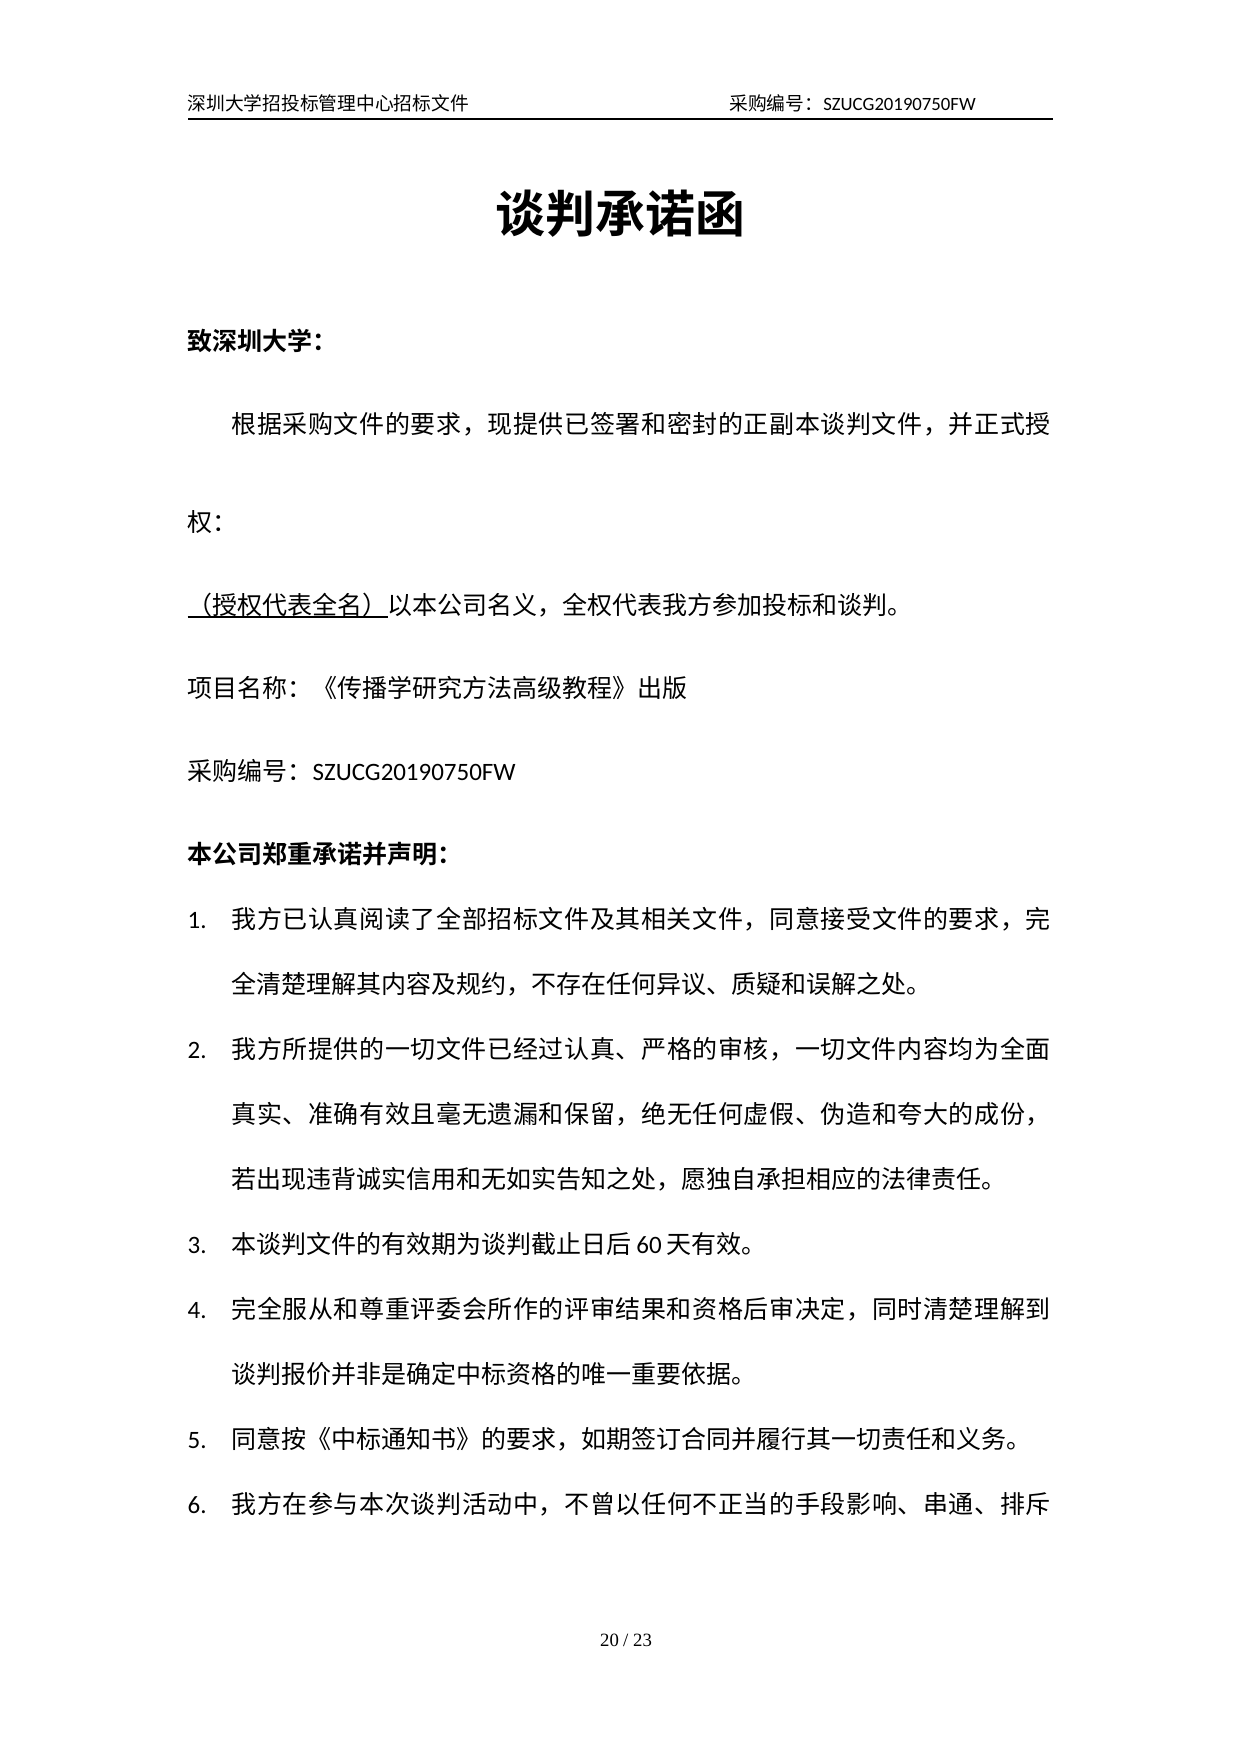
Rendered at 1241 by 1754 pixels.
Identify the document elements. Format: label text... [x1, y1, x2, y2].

text 采购编号：SZUCG20190750FW [187, 737, 1053, 802]
list 同意按《中标通知书》的要求，如期签订合同并履行其一切责任和义务。 [187, 1405, 1053, 1470]
text 项目名称：《传播学研究方法高级教程》出版 [187, 654, 1053, 719]
text 致深圳大学： [187, 307, 1053, 372]
list 本谈判文件的有效期为谈判截止日后60天有效。 [187, 1210, 1053, 1275]
list 我方已认真阅读了全部招标文件及其相关文件，同意接受文件的要求，完全清楚理解其内容及规约，不存在任何异议、质疑和误解之处。 [187, 885, 1053, 1015]
text （授权代表全名）以本公司名义，全权代表我方参加投标和谈判。 [187, 571, 1053, 636]
text 本公司郑重承诺并声明： [187, 820, 1053, 885]
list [187, 1470, 1053, 1535]
text 谈判承诺函 [187, 162, 1053, 259]
list 完全服从和尊重评委会所作的评审结果和资格后审决定，同时清楚理解到谈判报价并非是确定中标资格的唯一重要依据。 [187, 1275, 1053, 1405]
text 根据采购文件的要求，现提供已签署和密封的正副本谈判文件，并正式授权： [187, 390, 1053, 553]
list 我方所提供的一切文件已经过认真、严格的审核，一切文件内容均为全面真实、准确有效且毫无遗漏和保留，绝无任何虚假、伪造和夸大的成份，若出现违背诚实信用和无如实告知之处，愿独自承担相应的法律责任。 [187, 1015, 1053, 1210]
